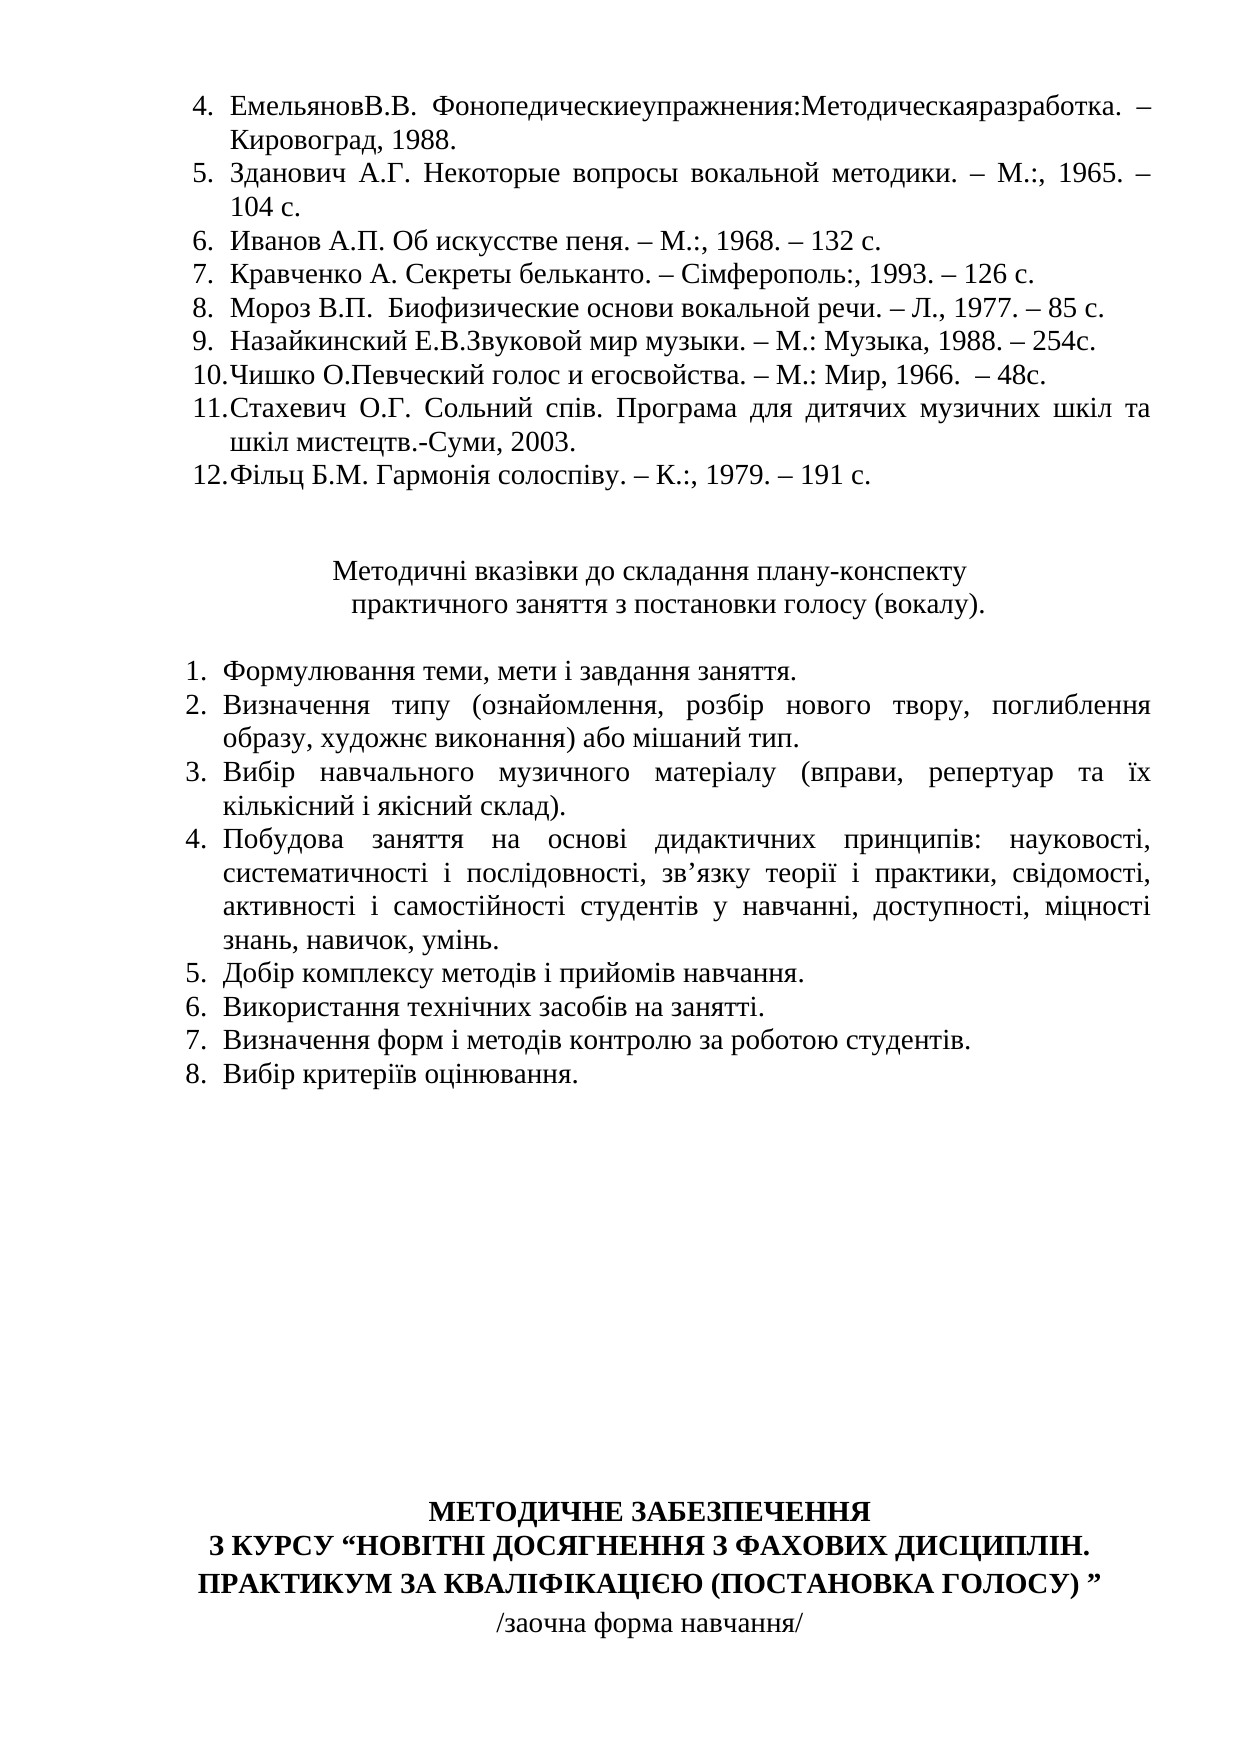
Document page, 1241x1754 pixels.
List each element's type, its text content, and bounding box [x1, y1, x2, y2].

list Формулювання теми, мети і завдання заняття. [185, 653, 1152, 687]
list Стахевич О.Г. Сольний спів. Програма для дитячих музичних шкіл та шкіл мистецтв.-Суми, 2003. [192, 390, 1152, 457]
list Иванов А.П. Об искусстве пеня. – М.:, 1968. – 132 с. [192, 223, 1152, 256]
list Вибір критеріїв оцінювання. [185, 1056, 1152, 1089]
text практичного заняття з постановки голосу (вокалу). [185, 586, 1152, 620]
list Фільц Б.М. Гармонія солоспіву. – К.:, 1979. – 191 с. [192, 457, 1152, 491]
list Побудова заняття на основі дидактичних принципів: науковості, систематичності і послідовності, зв’язку теорії і практики, свідомості, активності і самостійності студентів у навчанні, доступності, міцності знань, навичок, умінь. [185, 821, 1152, 955]
list Використання технічних засобів на занятті. [185, 989, 1152, 1022]
title З КУРСУ “НОВІТНІ ДОСЯГНЕННЯ З ФАХОВИХ ДИСЦИПЛІН. ПРАКТИКУМ ЗА КВАЛІФІКАЦІЄЮ (ПОСТАНОВКА ГОЛОСУ) ” [148, 1528, 1152, 1600]
list Назайкинский Е.В.Звуковой мир музыки. – М.: Музыка, 1988. – 254с. [192, 323, 1152, 357]
list Кравченко А. Секреты бельканто. – Сімферополь:, 1993. – 126 с. [192, 256, 1152, 290]
list Визначення типу (ознайомлення, розбір нового твору, поглиблення образу, художнє виконання) або мішаний тип. [185, 687, 1152, 754]
list Чишко О.Певческий голос и егосвойства. – М.: Мир, 1966. – 48с. [192, 357, 1152, 390]
list Добір комплексу методів і прийомів навчання. [185, 955, 1152, 989]
list Зданович А.Г. Некоторые вопросы вокальной методики. – М.:, 1965. – 104 с. [192, 156, 1152, 223]
list Визначення форм і методів контролю за роботою студентів. [185, 1022, 1152, 1056]
list Вибір навчального музичного матеріалу (вправи, репертуар та їх кількісний і якісний склад). [185, 754, 1152, 821]
title МЕТОДИЧНЕ ЗАБЕЗПЕЧЕННЯ [148, 1494, 1152, 1528]
list ЕмельяновВ.В. Фонопедическиеупражнения:Методическаяразработка. – Кировоград, 1988. [192, 88, 1152, 156]
text Методичні вказівки до складання плану-конспекту [148, 553, 1152, 586]
list Мороз В.П. Биофизические основи вокальной речи. – Л., 1977. – 85 с. [192, 290, 1152, 323]
title /заочна форма навчання/ [148, 1605, 1152, 1638]
